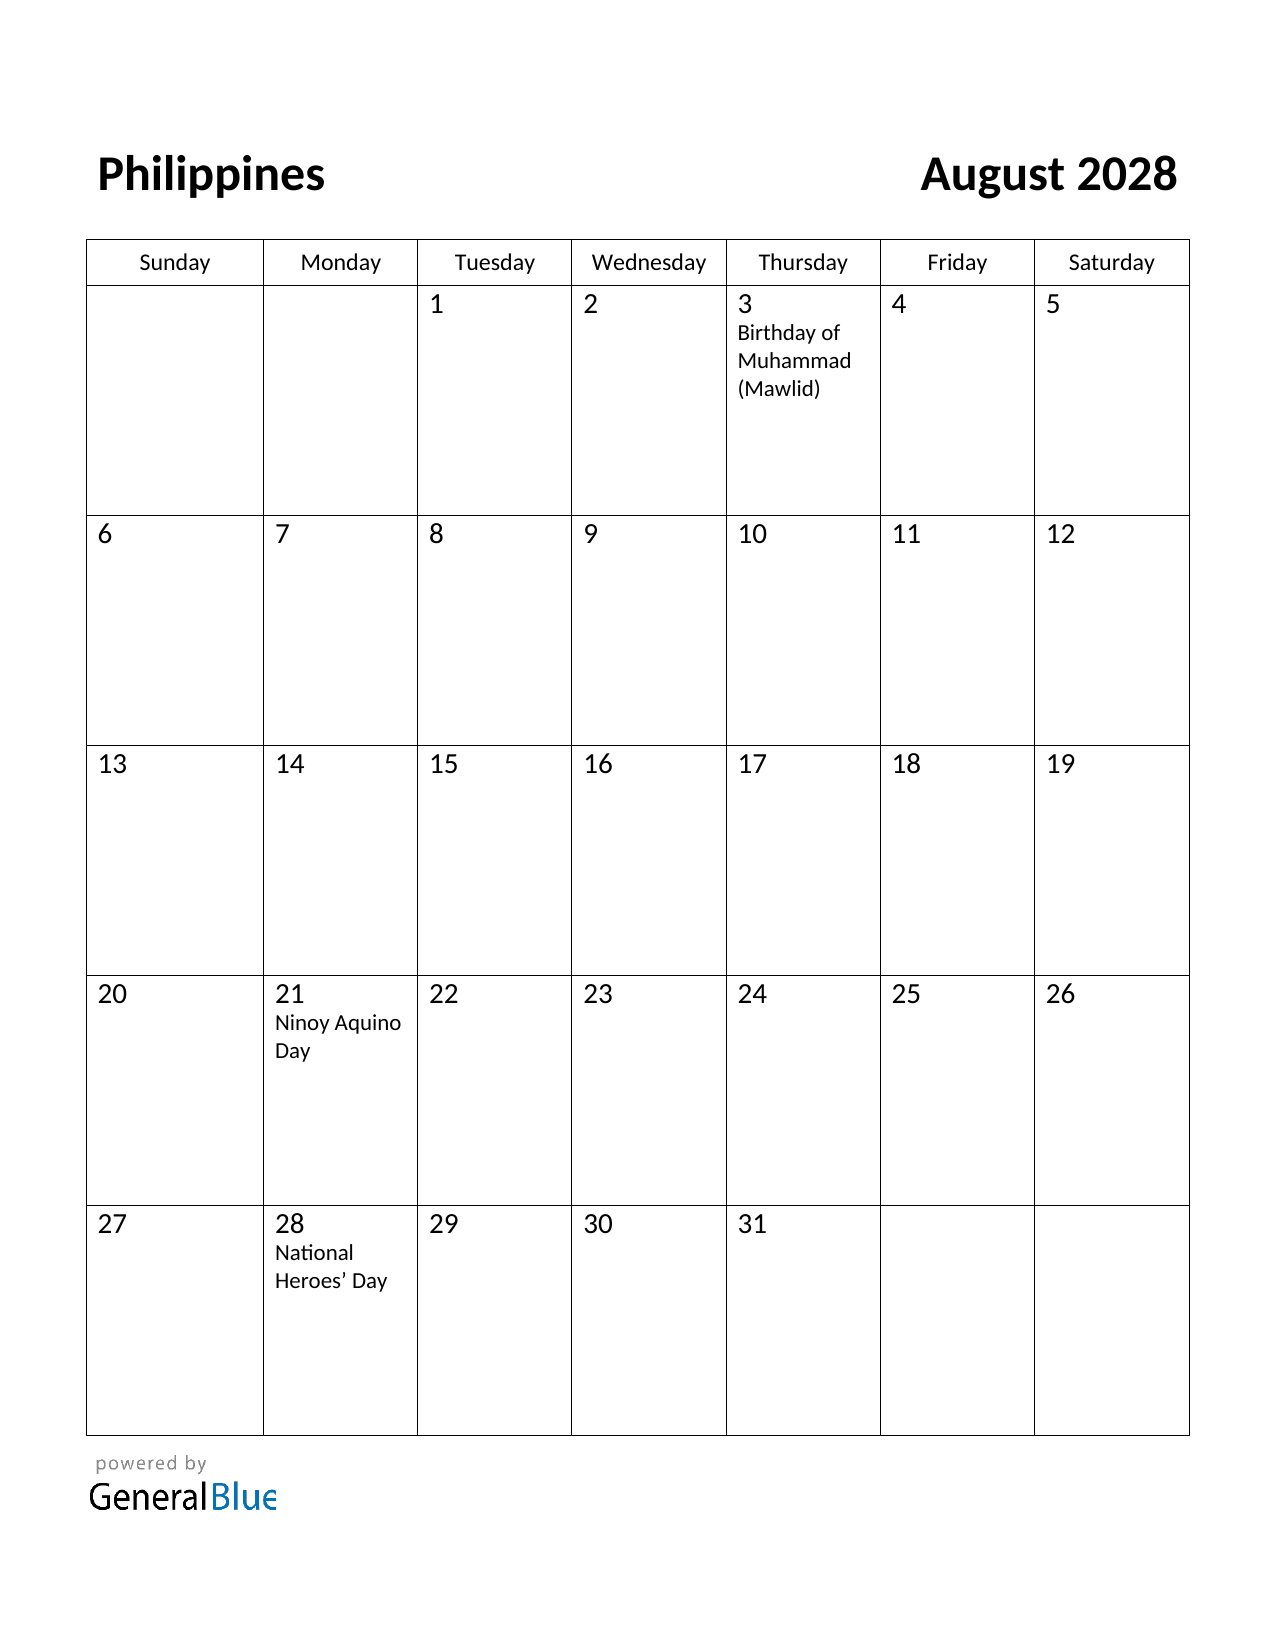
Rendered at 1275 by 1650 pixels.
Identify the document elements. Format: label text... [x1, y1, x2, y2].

table_cell [727, 1238, 880, 1434]
table_cell [87, 286, 263, 318]
table_cell [1035, 548, 1189, 744]
table_cell [572, 1008, 726, 1204]
table_cell 14 [264, 746, 417, 778]
table_cell 22 [418, 976, 571, 1008]
table_cell [87, 778, 263, 974]
table_cell [572, 1238, 726, 1434]
table_cell 23 [572, 976, 726, 1008]
table_cell [881, 548, 1034, 744]
table_cell 5 [1035, 286, 1189, 318]
table_cell [572, 548, 726, 744]
table_header Philippines [86, 105, 572, 239]
table_cell [727, 1008, 880, 1204]
table_cell [87, 548, 263, 744]
table_cell [87, 1238, 263, 1434]
table_cell 1 [418, 286, 571, 318]
table_cell [264, 548, 417, 744]
table_cell [418, 1008, 571, 1204]
table_cell 2 [572, 286, 726, 318]
table_cell [1035, 1206, 1189, 1238]
table_cell 16 [572, 746, 726, 778]
table_cell 27 [87, 1206, 263, 1238]
table_cell [87, 1008, 263, 1204]
table_cell [418, 318, 571, 514]
table_cell Monday [264, 240, 417, 284]
table_cell [727, 778, 880, 974]
table_header August 2028 [572, 105, 1189, 239]
table_cell [881, 1008, 1034, 1204]
table_cell [1035, 778, 1189, 974]
table_cell 3 [727, 286, 880, 318]
table_cell [264, 318, 417, 514]
table_cell 21 [264, 976, 417, 1008]
table_cell 29 [418, 1206, 571, 1238]
table_cell [1035, 1238, 1189, 1434]
table_cell [881, 1206, 1034, 1238]
table_cell [86, 1436, 1189, 1534]
table_cell [572, 778, 726, 974]
table_cell 17 [727, 746, 880, 778]
table_cell 9 [572, 516, 726, 548]
table_cell [572, 318, 726, 514]
table_cell 15 [418, 746, 571, 778]
table_cell 11 [881, 516, 1034, 548]
table_cell [264, 286, 417, 318]
table_cell 8 [418, 516, 571, 548]
table_cell Saturday [1035, 240, 1189, 284]
table_cell [881, 1238, 1034, 1434]
table_cell [264, 778, 417, 974]
picture [88, 1452, 276, 1515]
table_cell [418, 548, 571, 744]
table_cell 30 [572, 1206, 726, 1238]
table_cell 12 [1035, 516, 1189, 548]
table_cell Wednesday [572, 240, 726, 284]
table_cell 31 [727, 1206, 880, 1238]
table_cell [418, 778, 571, 974]
table_cell 6 [87, 516, 263, 548]
table_cell Thursday [727, 240, 880, 284]
table_cell National Heroes’ Day [264, 1238, 417, 1434]
table_cell 7 [264, 516, 417, 548]
table_cell 10 [727, 516, 880, 548]
table_cell 28 [264, 1206, 417, 1238]
table_cell Friday [881, 240, 1034, 284]
table_cell Sunday [87, 240, 263, 284]
table_cell 13 [87, 746, 263, 778]
table_cell 26 [1035, 976, 1189, 1008]
table_cell [418, 1238, 571, 1434]
table_cell [727, 548, 880, 744]
table_cell Tuesday [418, 240, 571, 284]
table_cell 19 [1035, 746, 1189, 778]
table_cell 18 [881, 746, 1034, 778]
table_cell [1035, 1008, 1189, 1204]
table_cell [1035, 318, 1189, 514]
table_cell 24 [727, 976, 880, 1008]
table_cell [881, 318, 1034, 514]
table_cell 25 [881, 976, 1034, 1008]
table_cell 20 [87, 976, 263, 1008]
table_cell Ninoy Aquino Day [264, 1008, 417, 1204]
table_cell [881, 778, 1034, 974]
table_cell Birthday of Muhammad (Mawlid) [727, 318, 880, 514]
table_cell 4 [881, 286, 1034, 318]
table_cell [87, 318, 263, 514]
